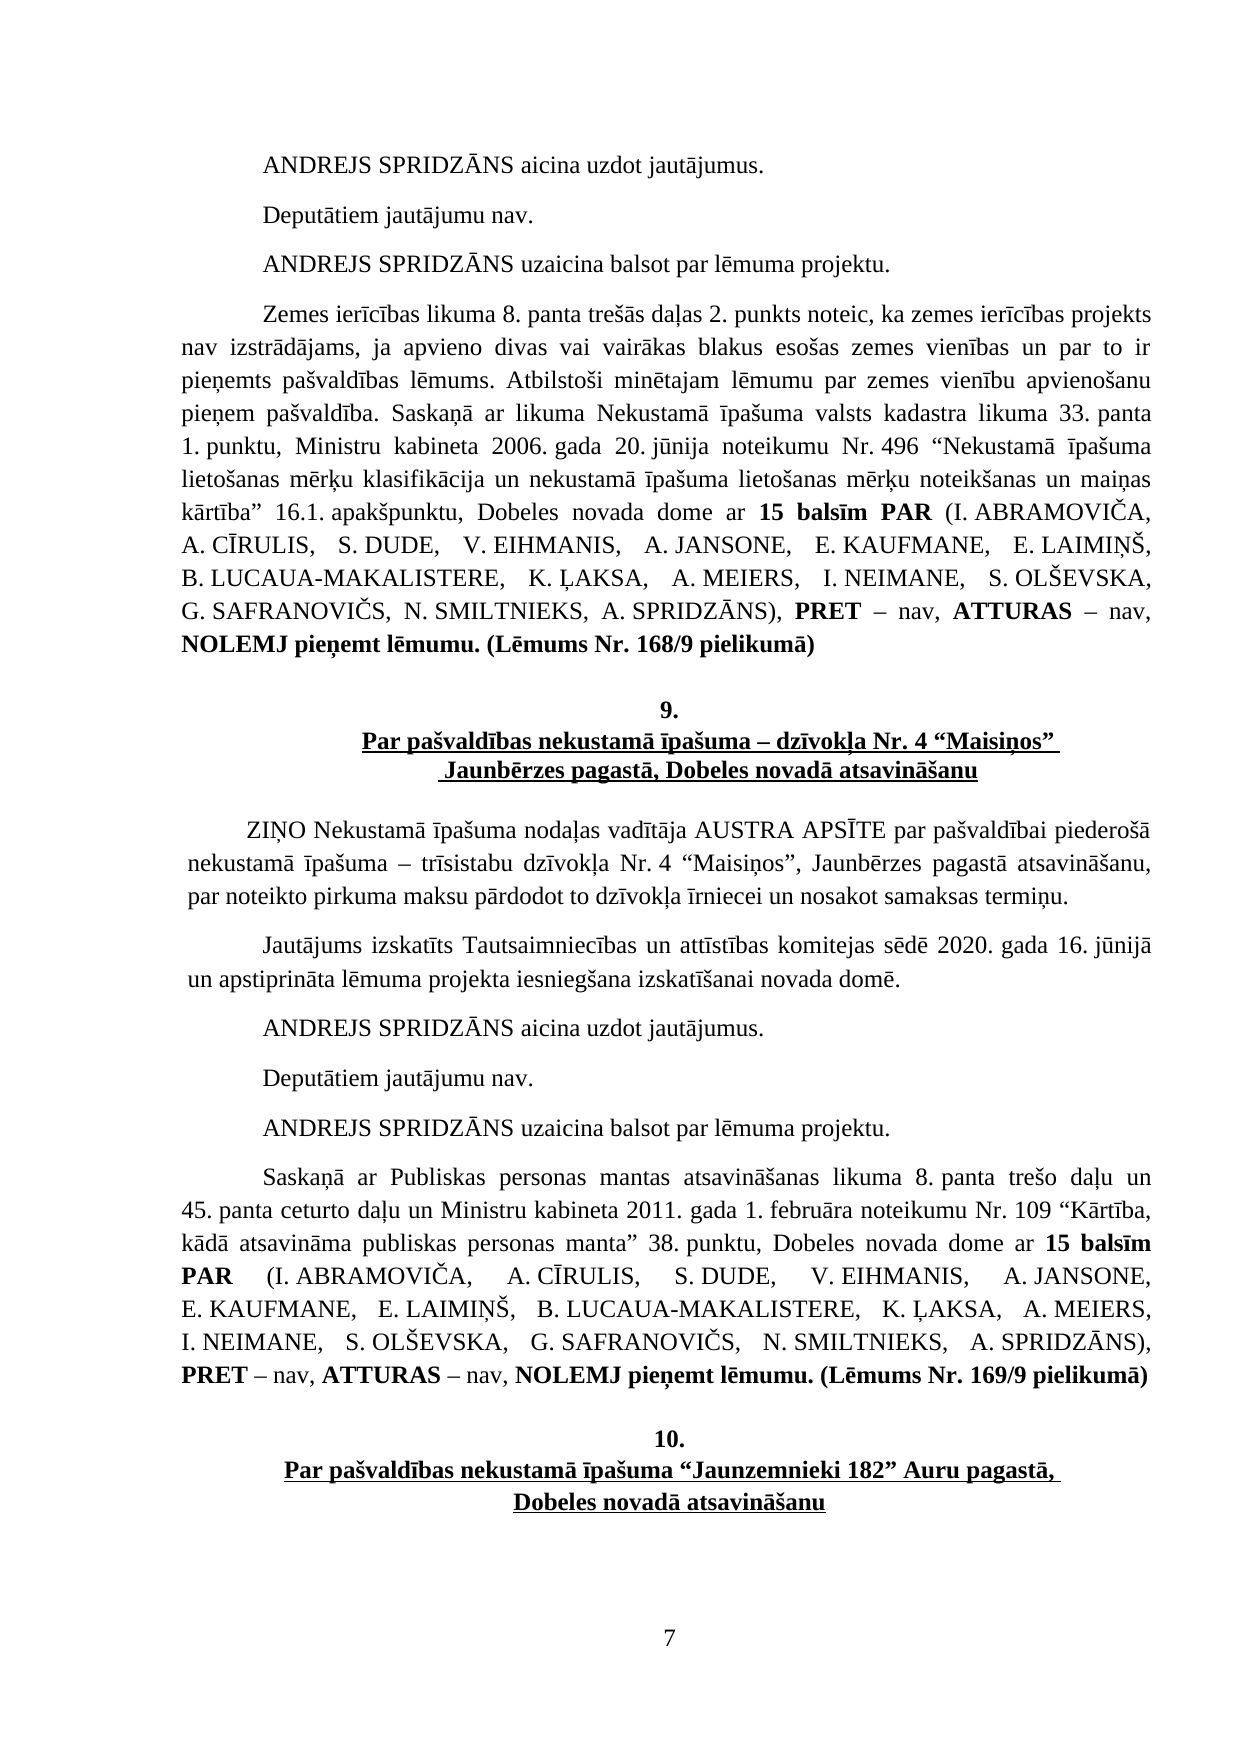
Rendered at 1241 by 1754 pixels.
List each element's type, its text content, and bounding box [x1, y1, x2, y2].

text Jautājums izskatīts Tautsaimniecības un attīstības komitejas sēdē 2020. gada 16. jūnijā un apstiprināta lēmuma projekta iesniegšana izskatīšanai novada domē. [187, 931, 1152, 992]
text ANDREJS SPRIDZĀNS uzaicina balsot par lēmuma projektu. [187, 249, 1152, 278]
text Dobeles novadā atsavināšanu [187, 1487, 1152, 1515]
text Par pašvaldības nekustamā īpašuma – dzīvokļa Nr. 4 “Maisiņos” [187, 726, 1228, 755]
text ZIŅO Nekustamā īpašuma nodaļas vadītāja AUSTRA APSĪTE par pašvaldībai piederošā nekustamā īpašuma – trīsistabu dzīvokļa Nr. 4 “Maisiņos”, Jaunbērzes pagastā atsavināšanu, par noteikto pirkuma maksu pārdodot to dzīvokļa īrniecei un nosakot samaksas termiņu. [187, 815, 1152, 910]
text ANDREJS SPRIDZĀNS uzaicina balsot par lēmuma projektu. [187, 1113, 1152, 1141]
text Jaunbērzes pagastā, Dobeles novadā atsavināšanu [187, 755, 1228, 784]
text ANDREJS SPRIDZĀNS aicina uzdot jautājumus. [187, 1013, 1152, 1042]
list Zemes ierīcības likuma 8. panta trešās daļas 2. punkts noteic, ka zemes ierīcības projekts nav izstrādājams, ja apvieno divas vai vairākas blakus esošas zemes vienības un par to ir pieņemts pašvaldības lēmums. Atbilstoši minētajam lēmumu par zemes vienību apvienošanu pieņem pašvaldība. Saskaņā ar likuma Nekustamā īpašuma valsts kadastra likuma 33. panta 1. punktu, Ministru kabineta 2006. gada 20. jūnija noteikumu Nr. 496 “Nekustamā īpašuma lietošanas mērķu klasifikācija un nekustamā īpašuma lietošanas mērķu noteikšanas un maiņas kārtība” 16.1. apakšpunktu, Dobeles novada dome ar 15 balsīm PAR (I. ABRAMOVIČA, A. CĪRULIS, S. DUDE, V. EIHMANIS, A. JANSONE, E. KAUFMANE, E. LAIMIŅŠ, B. LUCAUA-MAKALISTERE, K. ĻAKSA, A. MEIERS, I. NEIMANE, S. OLŠEVSKA, G. SAFRANOVIČS, N. SMILTNIEKS, A. SPRIDZĀNS), PRET – nav, ATTURAS – nav, NOLEMJ pieņemt lēmumu. (Lēmums Nr. 168/9 pielikumā) [181, 299, 1152, 658]
text Deputātiem jautājumu nav. [187, 200, 1152, 228]
text ANDREJS SPRIDZĀNS aicina uzdot jautājumus. [187, 150, 1152, 179]
text 9. [187, 695, 1152, 724]
text Par pašvaldības nekustamā īpašuma “Jaunzemnieki 182” Auru pagastā, [187, 1456, 1152, 1484]
text Deputātiem jautājumu nav. [187, 1063, 1152, 1092]
text 10. [187, 1424, 1152, 1453]
list Saskaņā ar Publiskas personas mantas atsavināšanas likuma 8. panta trešo daļu un 45. panta ceturto daļu un Ministru kabineta 2011. gada 1. februāra noteikumu Nr. 109 “Kārtība, kādā atsavināma publiskas personas manta” 38. punktu, Dobeles novada dome ar 15 balsīm PAR (I. ABRAMOVIČA, A. CĪRULIS, S. DUDE, V. EIHMANIS, A. JANSONE, E. KAUFMANE, E. LAIMIŅŠ, B. LUCAUA-MAKALISTERE, K. ĻAKSA, A. MEIERS, I. NEIMANE, S. OLŠEVSKA, G. SAFRANOVIČS, N. SMILTNIEKS, A. SPRIDZĀNS), PRET – nav, ATTURAS – nav, NOLEMJ pieņemt lēmumu. (Lēmums Nr. 169/9 pielikumā) [181, 1162, 1152, 1389]
